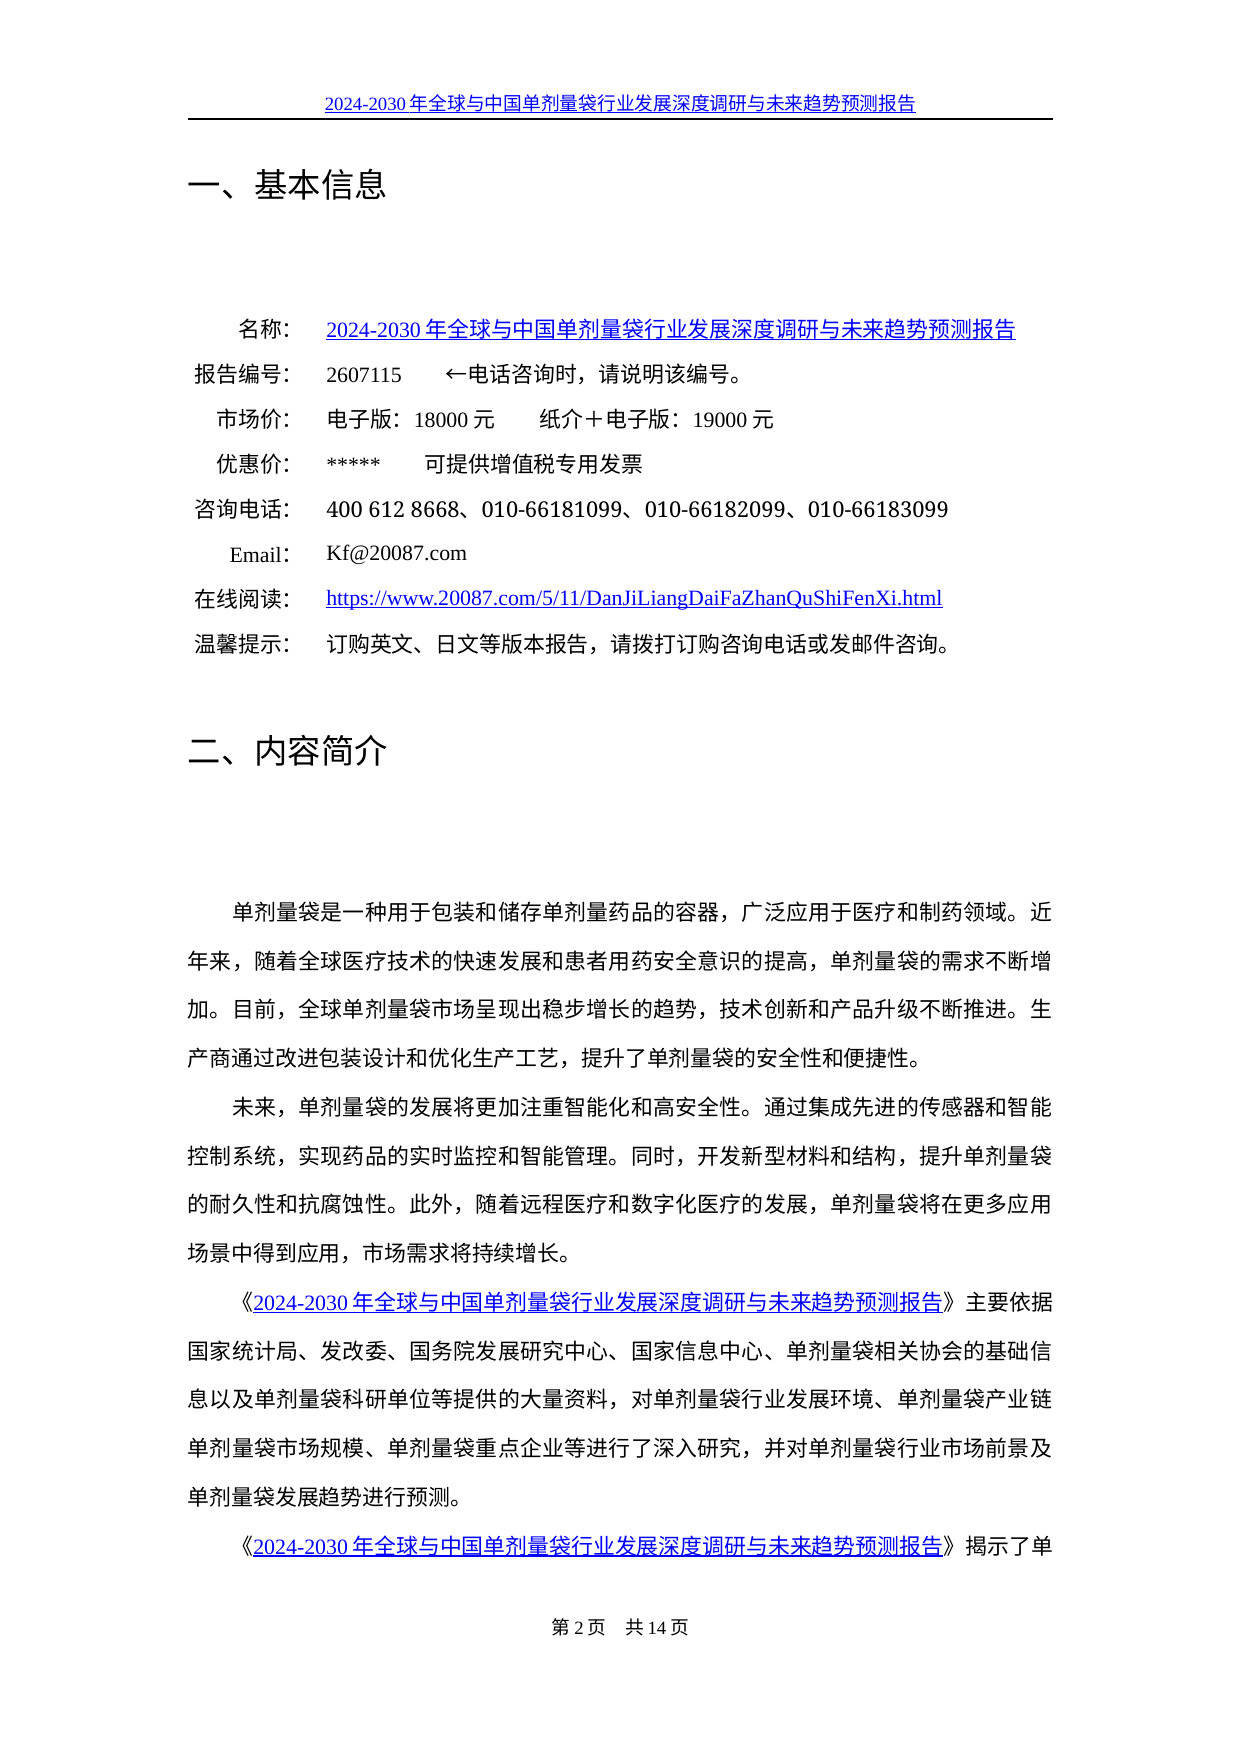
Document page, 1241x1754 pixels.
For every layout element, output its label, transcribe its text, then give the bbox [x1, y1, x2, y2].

table_cell [315, 582, 1073, 627]
table_cell 电子版：18000 元 纸介＋电子版：19000 元 [315, 402, 1073, 447]
table_cell 订购英文、日文等版本报告，请拨打订购咨询电话或发邮件咨询。 [315, 627, 1073, 672]
table_cell 咨询电话： [167, 492, 315, 537]
table_cell 市场价： [167, 402, 315, 447]
title 一、基本信息 [187, 150, 1053, 215]
table_cell 报告编号： [167, 357, 315, 402]
table_cell ***** 可提供增值税专用发票 [315, 447, 1073, 492]
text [187, 894, 1053, 1561]
table_cell 在线阅读： [167, 582, 315, 627]
title 二、内容简介 [187, 717, 1053, 782]
table_cell Kf@20087.com [315, 537, 1073, 582]
table_header 名称： [167, 312, 315, 357]
table_cell 2607115 ←电话咨询时，请说明该编号。 [315, 357, 1073, 402]
table_cell 400 612 8668、010-66181099、010-66182099、010-66183099 [315, 492, 1073, 537]
table_cell 温馨提示： [167, 627, 315, 672]
table_header 2024-2030年全球与中国单剂量袋行业发展深度调研与未来趋势预测报告 [315, 312, 1073, 357]
table_cell Email： [167, 537, 315, 582]
table_cell 优惠价： [167, 447, 315, 492]
